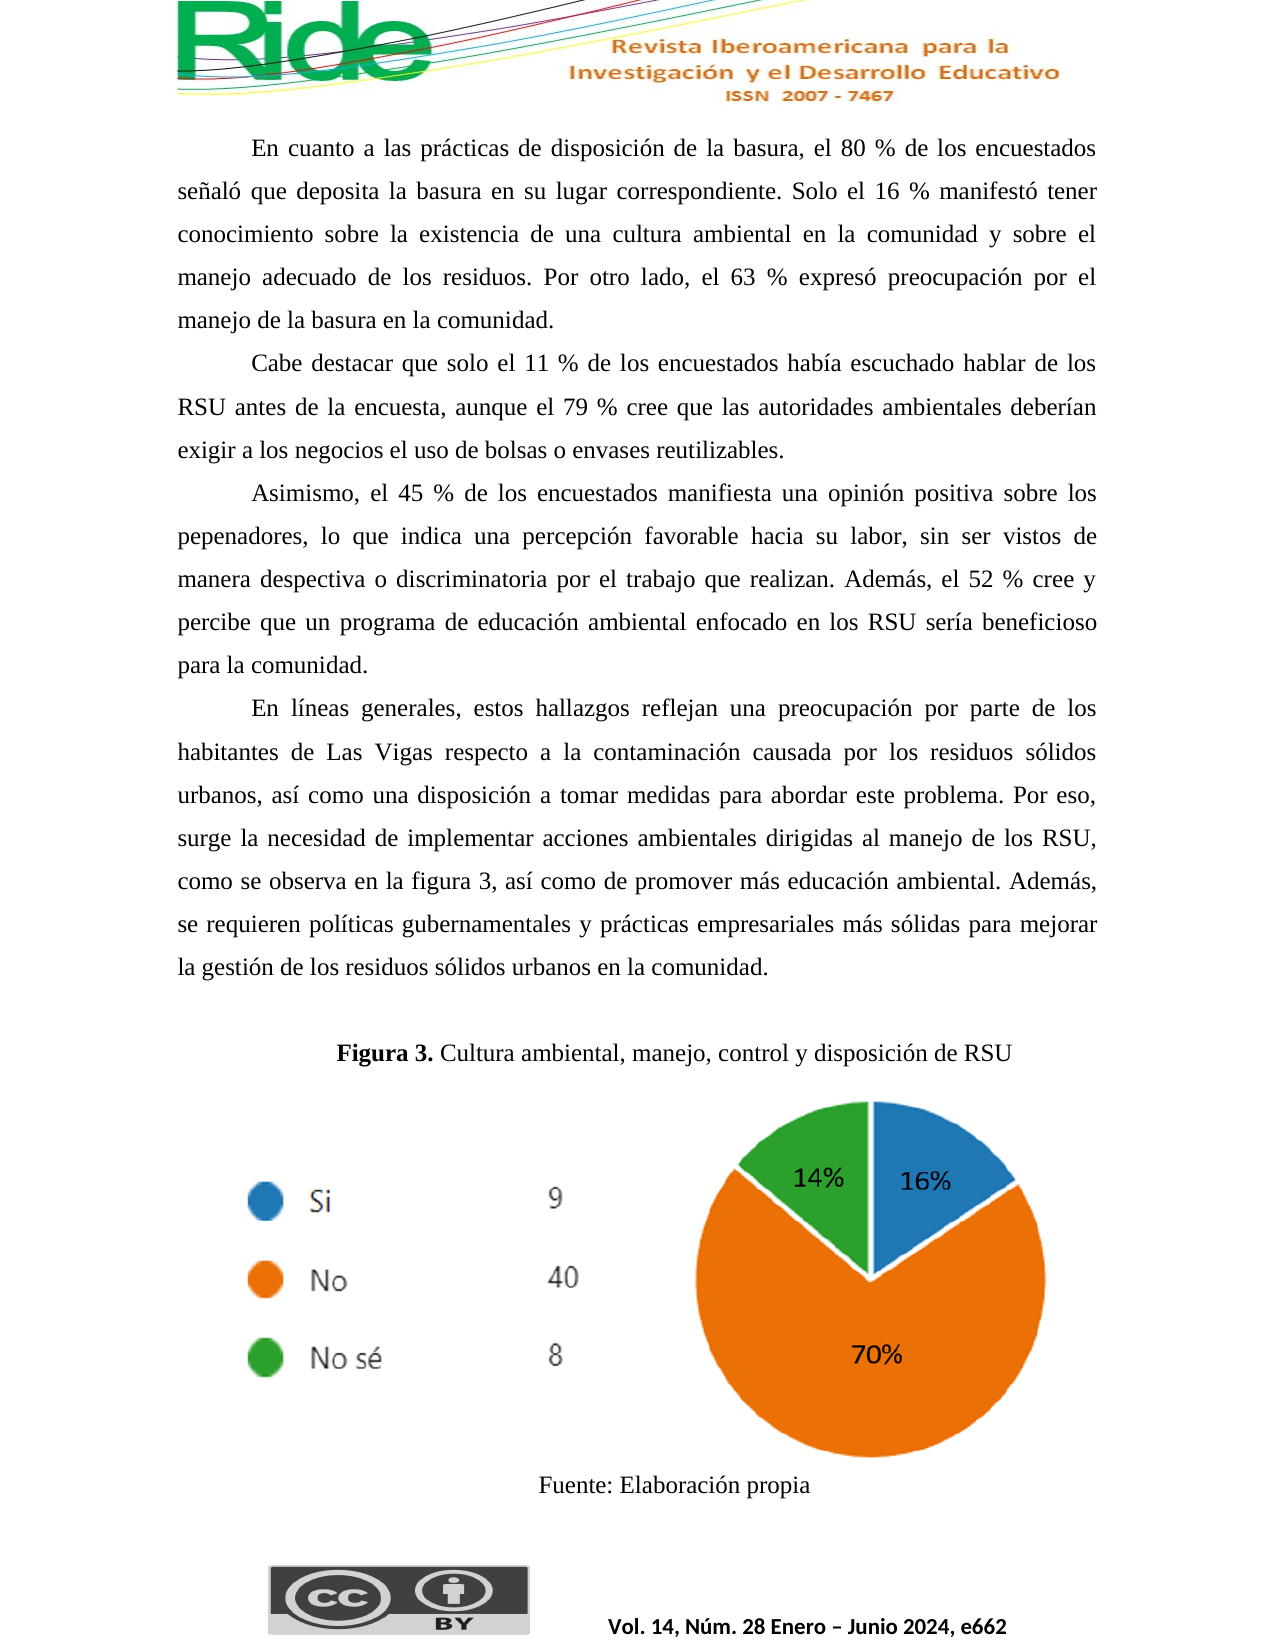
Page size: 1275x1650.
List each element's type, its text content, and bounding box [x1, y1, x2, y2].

picture [177, 0, 1063, 105]
picture [267, 1565, 531, 1635]
text Asimismo, el 45 % de los encuestados manifiesta una opinión positiva sobre los pepenadores, lo que indica una percepción favorable hacia su labor, sin ser vistos de manera despectiva o discriminatoria por el trabajo que realizan. Además, el 52 % cree y percibe que un programa de educación ambiental enfocado en los RSU sería beneficioso para la comunidad. [177, 478, 1098, 679]
text En cuanto a las prácticas de disposición de la basura, el 80 % de los encuestados señaló que deposita la basura en su lugar correspondiente. Solo el 16 % manifestó tener conocimiento sobre la existencia de una cultura ambiental en la comunidad y sobre el manejo adecuado de los residuos. Por otro lado, el 63 % expresó preocupación por el manejo de la basura en la comunidad. [177, 133, 1098, 334]
text Cabe destacar que solo el 11 % de los encuestados había escuchado hablar de los RSU antes de la encuesta, aunque el 79 % cree que las autoridades ambientales deberían exigir a los negocios el uso de bolsas o envases reutilizables. [177, 348, 1098, 463]
text Figura 3. Cultura ambiental, manejo, control y disposición de RSU [177, 1038, 1098, 1067]
text Fuente: Elaboración propia [177, 1470, 1098, 1498]
text En líneas generales, estos hallazgos reflejan una preocupación por parte de los habitantes de Las Vigas respecto a la contaminación causada por los residuos sólidos urbanos, así como una disposición a tomar medidas para abordar este problema. Por eso, surge la necesidad de implementar acciones ambientales dirigidas al manejo de los RSU, como se observa en la figura 3, así como de promover más educación ambiental. Además, se requieren políticas gubernamentales y prácticas empresariales más sólidas para mejorar la gestión de los residuos sólidos urbanos en la comunidad. [177, 693, 1098, 981]
picture [206, 1076, 1069, 1464]
